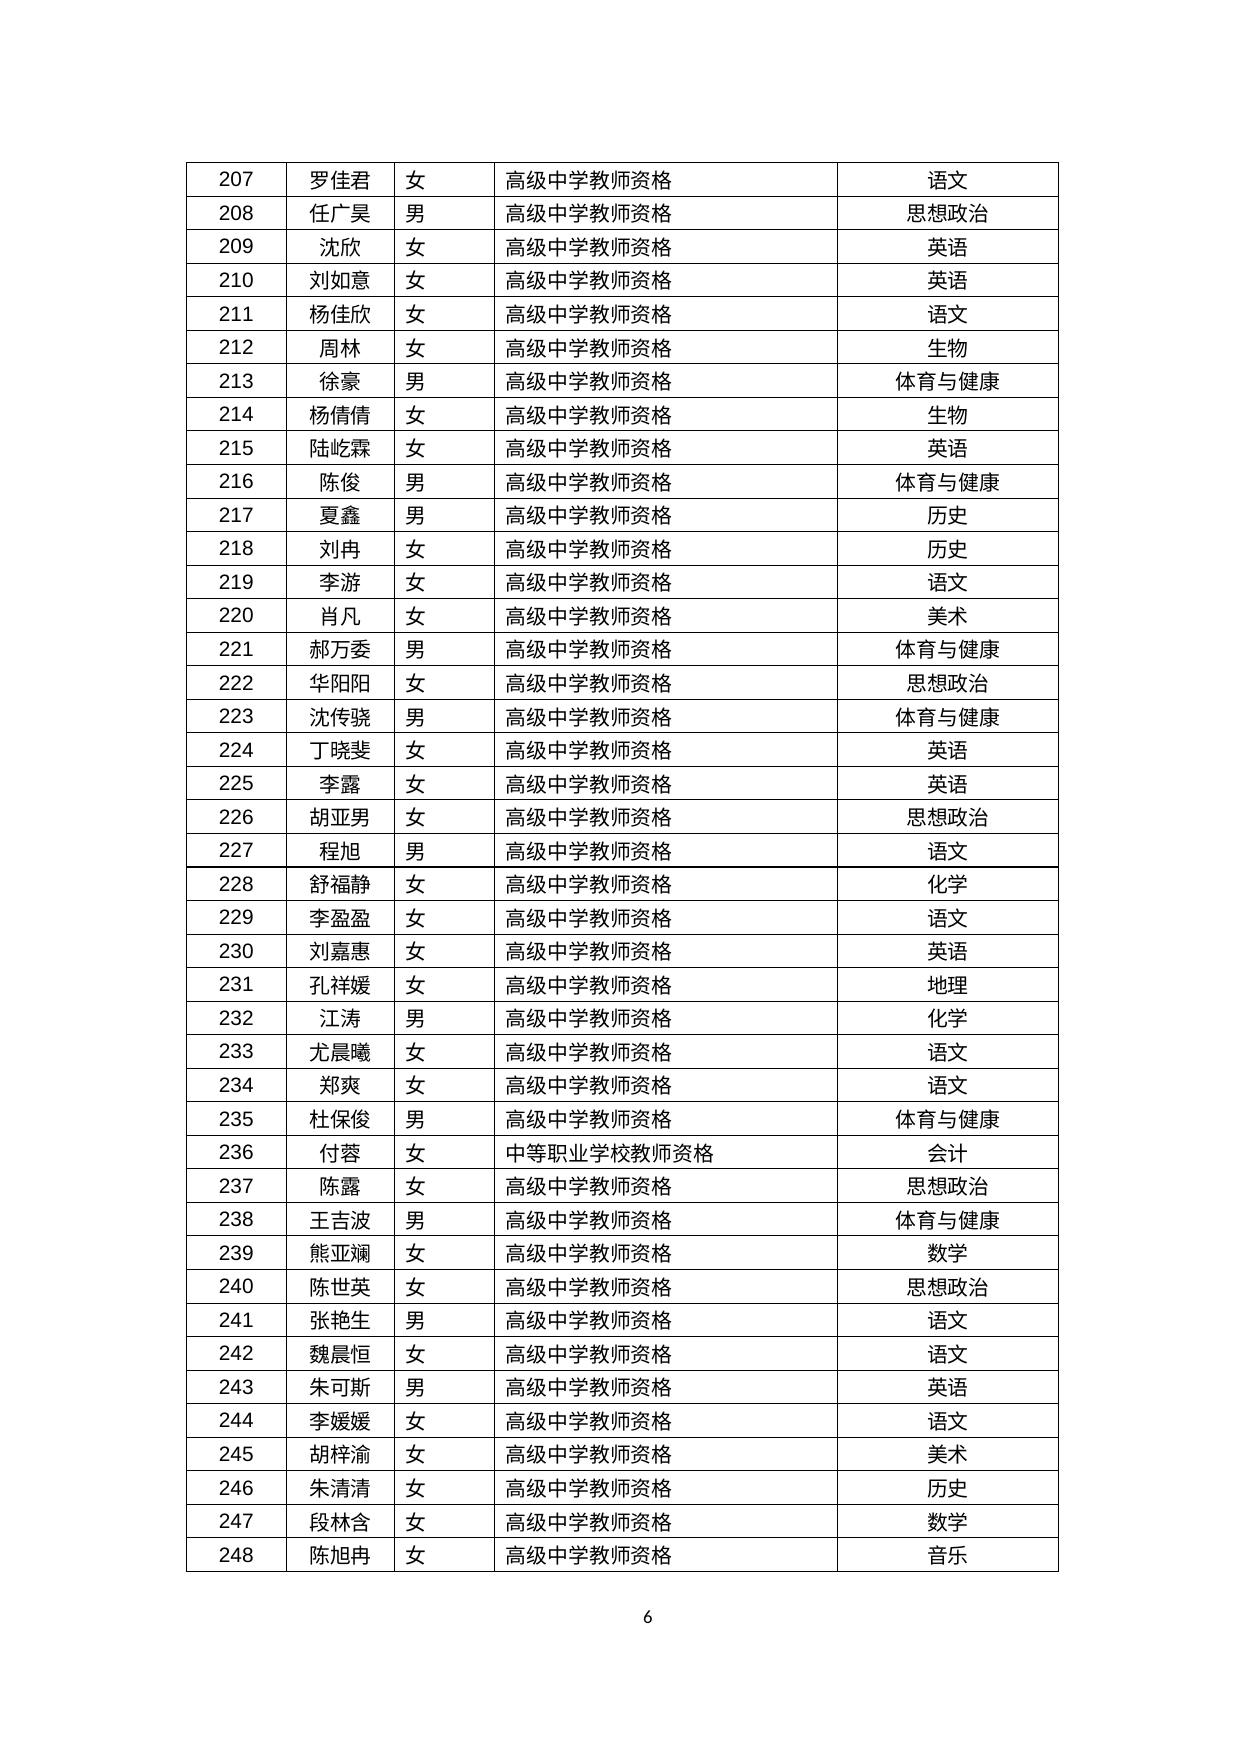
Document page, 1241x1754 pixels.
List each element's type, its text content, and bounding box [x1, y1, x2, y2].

table_cell 243 [187, 1371, 286, 1403]
table_cell 高级中学教师资格 [495, 1304, 837, 1336]
table_cell 王吉波 [287, 1203, 394, 1235]
table_cell 208 [187, 197, 286, 229]
table_cell 语文 [838, 1069, 1058, 1101]
table_cell 246 [187, 1471, 286, 1504]
table_cell 217 [187, 499, 286, 531]
table_cell 女 [395, 1538, 494, 1571]
table_cell 女 [395, 733, 494, 766]
table_cell 219 [187, 566, 286, 598]
table_cell 李露 [287, 767, 394, 799]
table_cell 高级中学教师资格 [495, 1002, 837, 1034]
table_cell 210 [187, 264, 286, 296]
table_cell 207 [187, 163, 286, 196]
table_cell 男 [395, 197, 494, 229]
table_cell 高级中学教师资格 [495, 163, 837, 196]
table_cell 237 [187, 1169, 286, 1202]
table_cell 216 [187, 465, 286, 497]
table_cell 女 [395, 331, 494, 363]
table_cell 女 [395, 868, 494, 900]
table_cell 234 [187, 1069, 286, 1101]
table_cell 239 [187, 1236, 286, 1269]
table_cell 高级中学教师资格 [495, 666, 837, 699]
table_cell 女 [395, 968, 494, 1001]
table_cell 英语 [838, 230, 1058, 263]
table_cell 思想政治 [838, 197, 1058, 229]
table_cell 高级中学教师资格 [495, 1538, 837, 1571]
table_cell 魏晨恒 [287, 1337, 394, 1369]
table_cell 英语 [838, 733, 1058, 766]
table_cell 高级中学教师资格 [495, 700, 837, 732]
table_cell 夏鑫 [287, 499, 394, 531]
table_cell 女 [395, 1169, 494, 1202]
table_cell 女 [395, 398, 494, 430]
table_cell 212 [187, 331, 286, 363]
table_cell 付蓉 [287, 1136, 394, 1168]
table_cell 高级中学教师资格 [495, 331, 837, 363]
table_cell 思想政治 [838, 666, 1058, 699]
table_cell 高级中学教师资格 [495, 1337, 837, 1369]
table_cell 女 [395, 1035, 494, 1068]
table_cell 215 [187, 431, 286, 464]
table_cell 语文 [838, 901, 1058, 933]
table_cell 高级中学教师资格 [495, 465, 837, 497]
table_cell 228 [187, 868, 286, 900]
table_cell 女 [395, 599, 494, 632]
table_cell 语文 [838, 1035, 1058, 1068]
table_cell 高级中学教师资格 [495, 599, 837, 632]
table_cell 罗佳君 [287, 163, 394, 196]
table_cell 高级中学教师资格 [495, 834, 837, 866]
table_cell 体育与健康 [838, 465, 1058, 497]
table_cell 地理 [838, 968, 1058, 1001]
table_cell 陈旭冉 [287, 1538, 394, 1571]
table_cell 224 [187, 733, 286, 766]
table_cell 222 [187, 666, 286, 699]
table_cell 女 [395, 767, 494, 799]
table_cell 男 [395, 465, 494, 497]
table_cell 中等职业学校教师资格 [495, 1136, 837, 1168]
table_cell 化学 [838, 1002, 1058, 1034]
table_cell 刘嘉惠 [287, 935, 394, 967]
table_cell 舒福静 [287, 868, 394, 900]
table_cell 男 [395, 1102, 494, 1135]
table_cell 209 [187, 230, 286, 263]
table_cell 高级中学教师资格 [495, 1505, 837, 1537]
table_cell 女 [395, 901, 494, 933]
table_cell 218 [187, 532, 286, 564]
table_cell 语文 [838, 834, 1058, 866]
table_cell 语文 [838, 566, 1058, 598]
table_cell 高级中学教师资格 [495, 364, 837, 397]
table_cell 高级中学教师资格 [495, 901, 837, 933]
table_cell 男 [395, 1371, 494, 1403]
table_cell 张艳生 [287, 1304, 394, 1336]
table_cell 240 [187, 1270, 286, 1302]
table_cell 陆屹霖 [287, 431, 394, 464]
table_cell 男 [395, 364, 494, 397]
table_cell 女 [395, 566, 494, 598]
table_cell 236 [187, 1136, 286, 1168]
table_cell 思想政治 [838, 1169, 1058, 1202]
table_cell 高级中学教师资格 [495, 532, 837, 564]
table_cell 任广昊 [287, 197, 394, 229]
table_cell 英语 [838, 264, 1058, 296]
table_cell 226 [187, 800, 286, 833]
table_cell 李盈盈 [287, 901, 394, 933]
table_cell 英语 [838, 767, 1058, 799]
table_cell 248 [187, 1538, 286, 1571]
table_cell 刘冉 [287, 532, 394, 564]
table_cell 231 [187, 968, 286, 1001]
table_cell 胡亚男 [287, 800, 394, 833]
table_cell 刘如意 [287, 264, 394, 296]
table_cell 英语 [838, 431, 1058, 464]
table_cell 女 [395, 230, 494, 263]
table_cell 体育与健康 [838, 633, 1058, 665]
table_cell 242 [187, 1337, 286, 1369]
table_cell 男 [395, 834, 494, 866]
table_cell 程旭 [287, 834, 394, 866]
table_cell 体育与健康 [838, 1102, 1058, 1135]
table_cell 高级中学教师资格 [495, 633, 837, 665]
table_cell 语文 [838, 297, 1058, 330]
table_cell 女 [395, 297, 494, 330]
table_cell 美术 [838, 1438, 1058, 1470]
table_cell 沈传骁 [287, 700, 394, 732]
table_cell 高级中学教师资格 [495, 767, 837, 799]
table_cell 历史 [838, 1471, 1058, 1504]
table_cell 英语 [838, 1371, 1058, 1403]
table_cell 高级中学教师资格 [495, 566, 837, 598]
table_cell 高级中学教师资格 [495, 197, 837, 229]
table_cell 江涛 [287, 1002, 394, 1034]
table_cell 陈俊 [287, 465, 394, 497]
table_cell 244 [187, 1404, 286, 1437]
table_cell 丁晓斐 [287, 733, 394, 766]
table_cell 熊亚斓 [287, 1236, 394, 1269]
table_cell 尤晨曦 [287, 1035, 394, 1068]
table_cell 段林含 [287, 1505, 394, 1537]
table_cell 高级中学教师资格 [495, 1438, 837, 1470]
table_cell 男 [395, 1203, 494, 1235]
table_cell 女 [395, 264, 494, 296]
table_cell 朱可斯 [287, 1371, 394, 1403]
table_cell 男 [395, 1002, 494, 1034]
table_cell 数学 [838, 1236, 1058, 1269]
table_cell 杜保俊 [287, 1102, 394, 1135]
table_cell 杨倩倩 [287, 398, 394, 430]
table_cell 高级中学教师资格 [495, 800, 837, 833]
table_cell 247 [187, 1505, 286, 1537]
table_cell 美术 [838, 599, 1058, 632]
table_cell 陈露 [287, 1169, 394, 1202]
table_cell 英语 [838, 935, 1058, 967]
table_cell 郑爽 [287, 1069, 394, 1101]
table_cell 化学 [838, 868, 1058, 900]
table_cell 体育与健康 [838, 364, 1058, 397]
table_cell 高级中学教师资格 [495, 1169, 837, 1202]
table_cell 女 [395, 1505, 494, 1537]
table_cell 李游 [287, 566, 394, 598]
table_cell 女 [395, 431, 494, 464]
table_cell 李媛媛 [287, 1404, 394, 1437]
table_cell 生物 [838, 331, 1058, 363]
table_cell 高级中学教师资格 [495, 499, 837, 531]
table_cell 女 [395, 1337, 494, 1369]
table_cell 245 [187, 1438, 286, 1470]
table_cell 女 [395, 1404, 494, 1437]
table_cell 肖凡 [287, 599, 394, 632]
table_cell 高级中学教师资格 [495, 1035, 837, 1068]
table_cell 高级中学教师资格 [495, 733, 837, 766]
table_cell 214 [187, 398, 286, 430]
table_cell 高级中学教师资格 [495, 1102, 837, 1135]
table_cell 周林 [287, 331, 394, 363]
table_cell 徐豪 [287, 364, 394, 397]
table_cell 高级中学教师资格 [495, 1371, 837, 1403]
table_cell 沈欣 [287, 230, 394, 263]
table_cell 高级中学教师资格 [495, 968, 837, 1001]
table_cell 213 [187, 364, 286, 397]
table_cell 男 [395, 1304, 494, 1336]
table_cell 女 [395, 1270, 494, 1302]
table_cell 高级中学教师资格 [495, 1270, 837, 1302]
table_cell 生物 [838, 398, 1058, 430]
table_cell 高级中学教师资格 [495, 935, 837, 967]
table_cell 语文 [838, 1337, 1058, 1369]
table_cell 语文 [838, 1304, 1058, 1336]
table_cell 225 [187, 767, 286, 799]
table_cell 高级中学教师资格 [495, 868, 837, 900]
table_cell 高级中学教师资格 [495, 1203, 837, 1235]
table_cell 华阳阳 [287, 666, 394, 699]
table_cell 女 [395, 1471, 494, 1504]
table_cell 语文 [838, 1404, 1058, 1437]
table_cell 音乐 [838, 1538, 1058, 1571]
table_cell 历史 [838, 499, 1058, 531]
table_cell 221 [187, 633, 286, 665]
table_cell 211 [187, 297, 286, 330]
table_cell 高级中学教师资格 [495, 1069, 837, 1101]
table_cell 朱清清 [287, 1471, 394, 1504]
table_cell 陈世英 [287, 1270, 394, 1302]
table_cell 232 [187, 1002, 286, 1034]
table_cell 230 [187, 935, 286, 967]
table_cell 女 [395, 532, 494, 564]
table_cell 高级中学教师资格 [495, 264, 837, 296]
table_cell 高级中学教师资格 [495, 1236, 837, 1269]
table_cell 女 [395, 935, 494, 967]
table_cell 数学 [838, 1505, 1058, 1537]
table_cell 男 [395, 700, 494, 732]
table_cell 女 [395, 1236, 494, 1269]
table_cell 223 [187, 700, 286, 732]
table_cell 历史 [838, 532, 1058, 564]
table_cell 高级中学教师资格 [495, 230, 837, 263]
table_cell 语文 [838, 163, 1058, 196]
table_cell 郝万委 [287, 633, 394, 665]
table_cell 227 [187, 834, 286, 866]
table_cell 235 [187, 1102, 286, 1135]
table_cell 241 [187, 1304, 286, 1336]
table_cell 女 [395, 1136, 494, 1168]
table_cell 高级中学教师资格 [495, 1404, 837, 1437]
table_cell 体育与健康 [838, 1203, 1058, 1235]
table_cell 233 [187, 1035, 286, 1068]
table_cell 女 [395, 1438, 494, 1470]
table_cell 高级中学教师资格 [495, 297, 837, 330]
table_cell 高级中学教师资格 [495, 1471, 837, 1504]
table_cell 女 [395, 163, 494, 196]
table_cell 高级中学教师资格 [495, 398, 837, 430]
table_cell 220 [187, 599, 286, 632]
table_cell 高级中学教师资格 [495, 431, 837, 464]
table_cell 体育与健康 [838, 700, 1058, 732]
table_cell 男 [395, 633, 494, 665]
table_cell 女 [395, 666, 494, 699]
table_cell 思想政治 [838, 800, 1058, 833]
table_cell 女 [395, 800, 494, 833]
table_cell 思想政治 [838, 1270, 1058, 1302]
table_cell 238 [187, 1203, 286, 1235]
table_cell 孔祥媛 [287, 968, 394, 1001]
table_cell 男 [395, 499, 494, 531]
table_cell 会计 [838, 1136, 1058, 1168]
table_cell 杨佳欣 [287, 297, 394, 330]
table_cell 胡梓渝 [287, 1438, 394, 1470]
table_cell 女 [395, 1069, 494, 1101]
table_cell 229 [187, 901, 286, 933]
